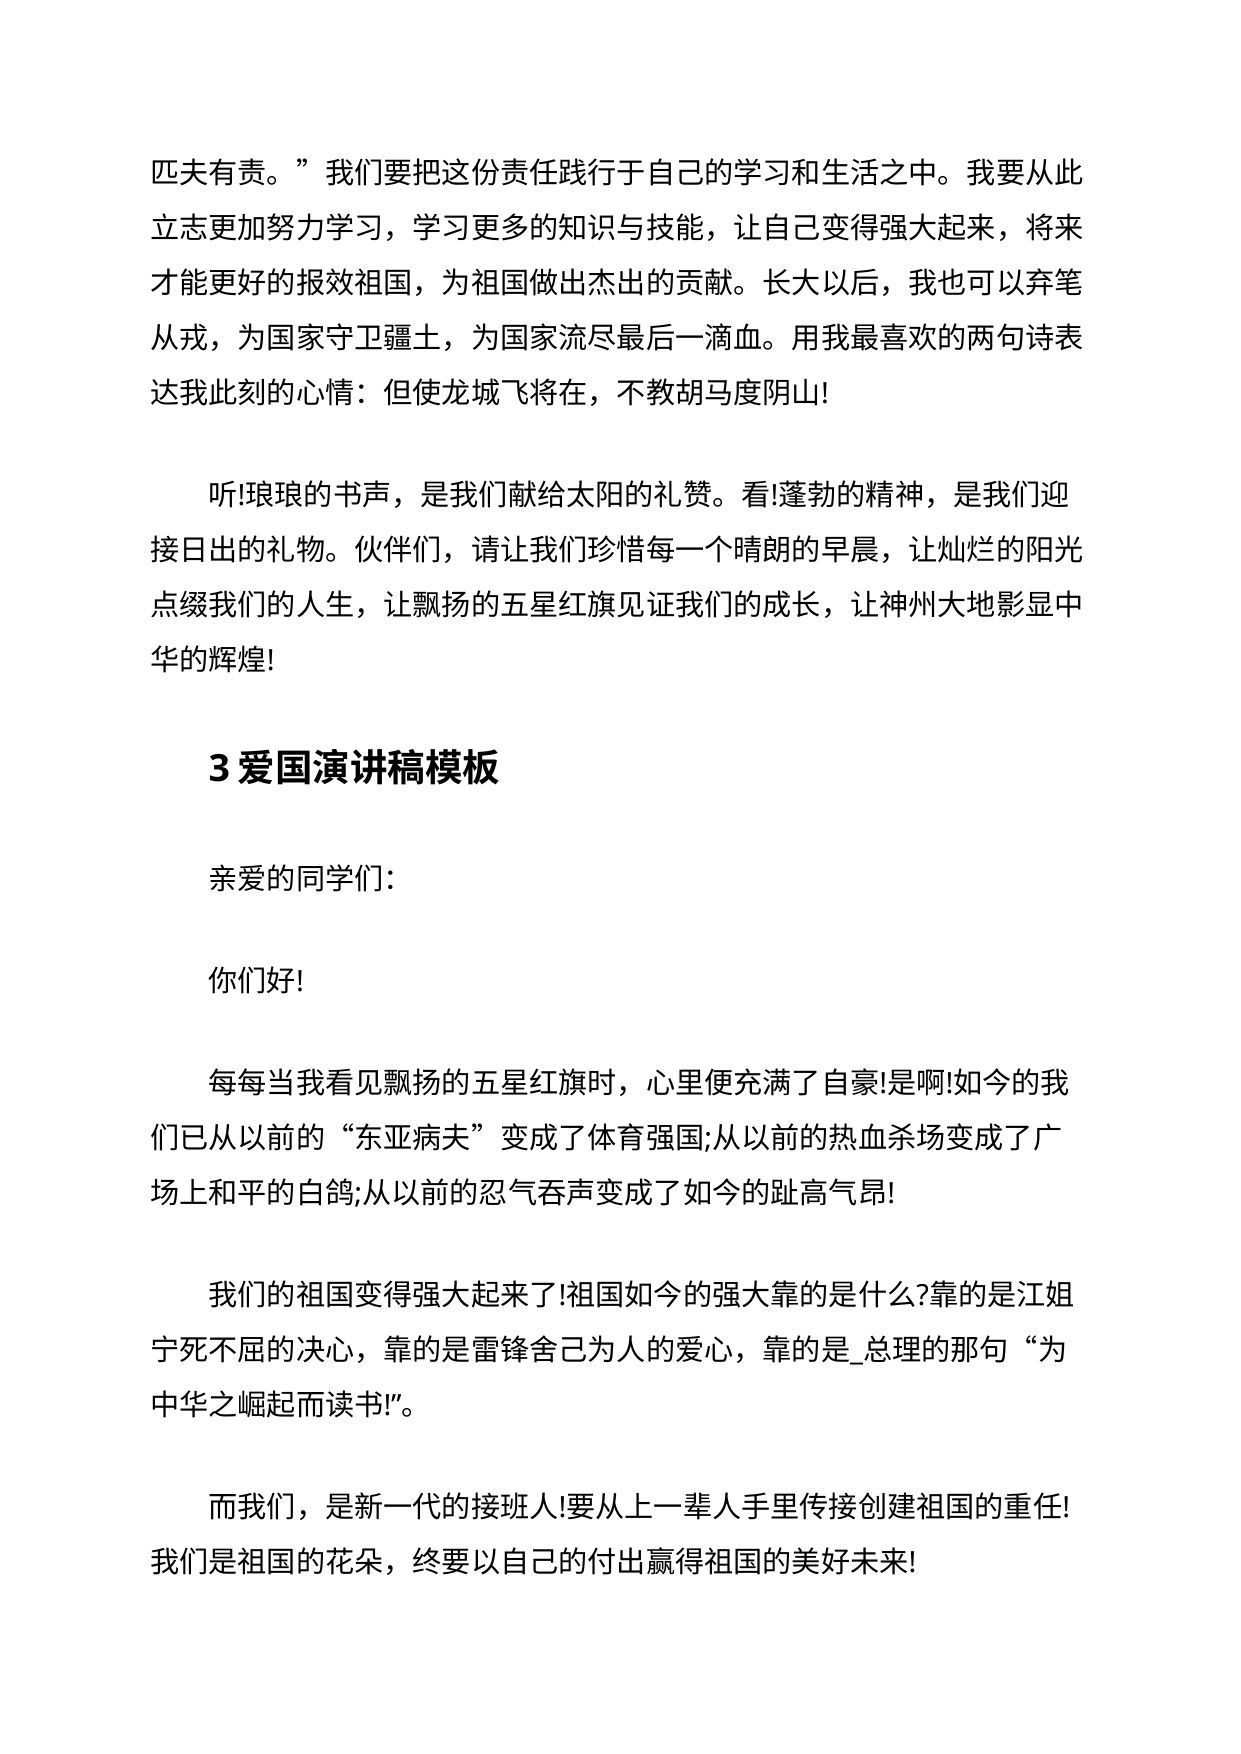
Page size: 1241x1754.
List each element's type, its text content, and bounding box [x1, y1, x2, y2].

text 听!琅琅的书声，是我们献给太阳的礼赞。看!蓬勃的精神，是我们迎接日出的礼物。伙伴们，请让我们珍惜每一个晴朗的早晨，让灿烂的阳光点缀我们的人生，让飘扬的五星红旗见证我们的成长，让神州大地影显中华的辉煌! [150, 472, 1090, 679]
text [150, 150, 1090, 412]
text 亲爱的同学们： [150, 856, 1090, 898]
text 我们的祖国变得强大起来了!祖国如今的强大靠的是什么?靠的是江姐宁死不屈的决心，靠的是雷锋舍己为人的爱心，靠的是_总理的那句“为中华之崛起而读书!”。 [150, 1272, 1090, 1424]
text 而我们，是新一代的接班人!要从上一辈人手里传接创建祖国的重任!我们是祖国的花朵，终要以自己的付出赢得祖国的美好未来! [150, 1484, 1090, 1581]
text 3爱国演讲稿模板 [150, 738, 1090, 793]
text 你们好! [150, 958, 1090, 1000]
text 每每当我看见飘扬的五星红旗时，心里便充满了自豪!是啊!如今的我们已从以前的“东亚病夫”变成了体育强国;从以前的热血杀场变成了广场上和平的白鸽;从以前的忍气吞声变成了如今的趾高气昂! [150, 1060, 1090, 1212]
